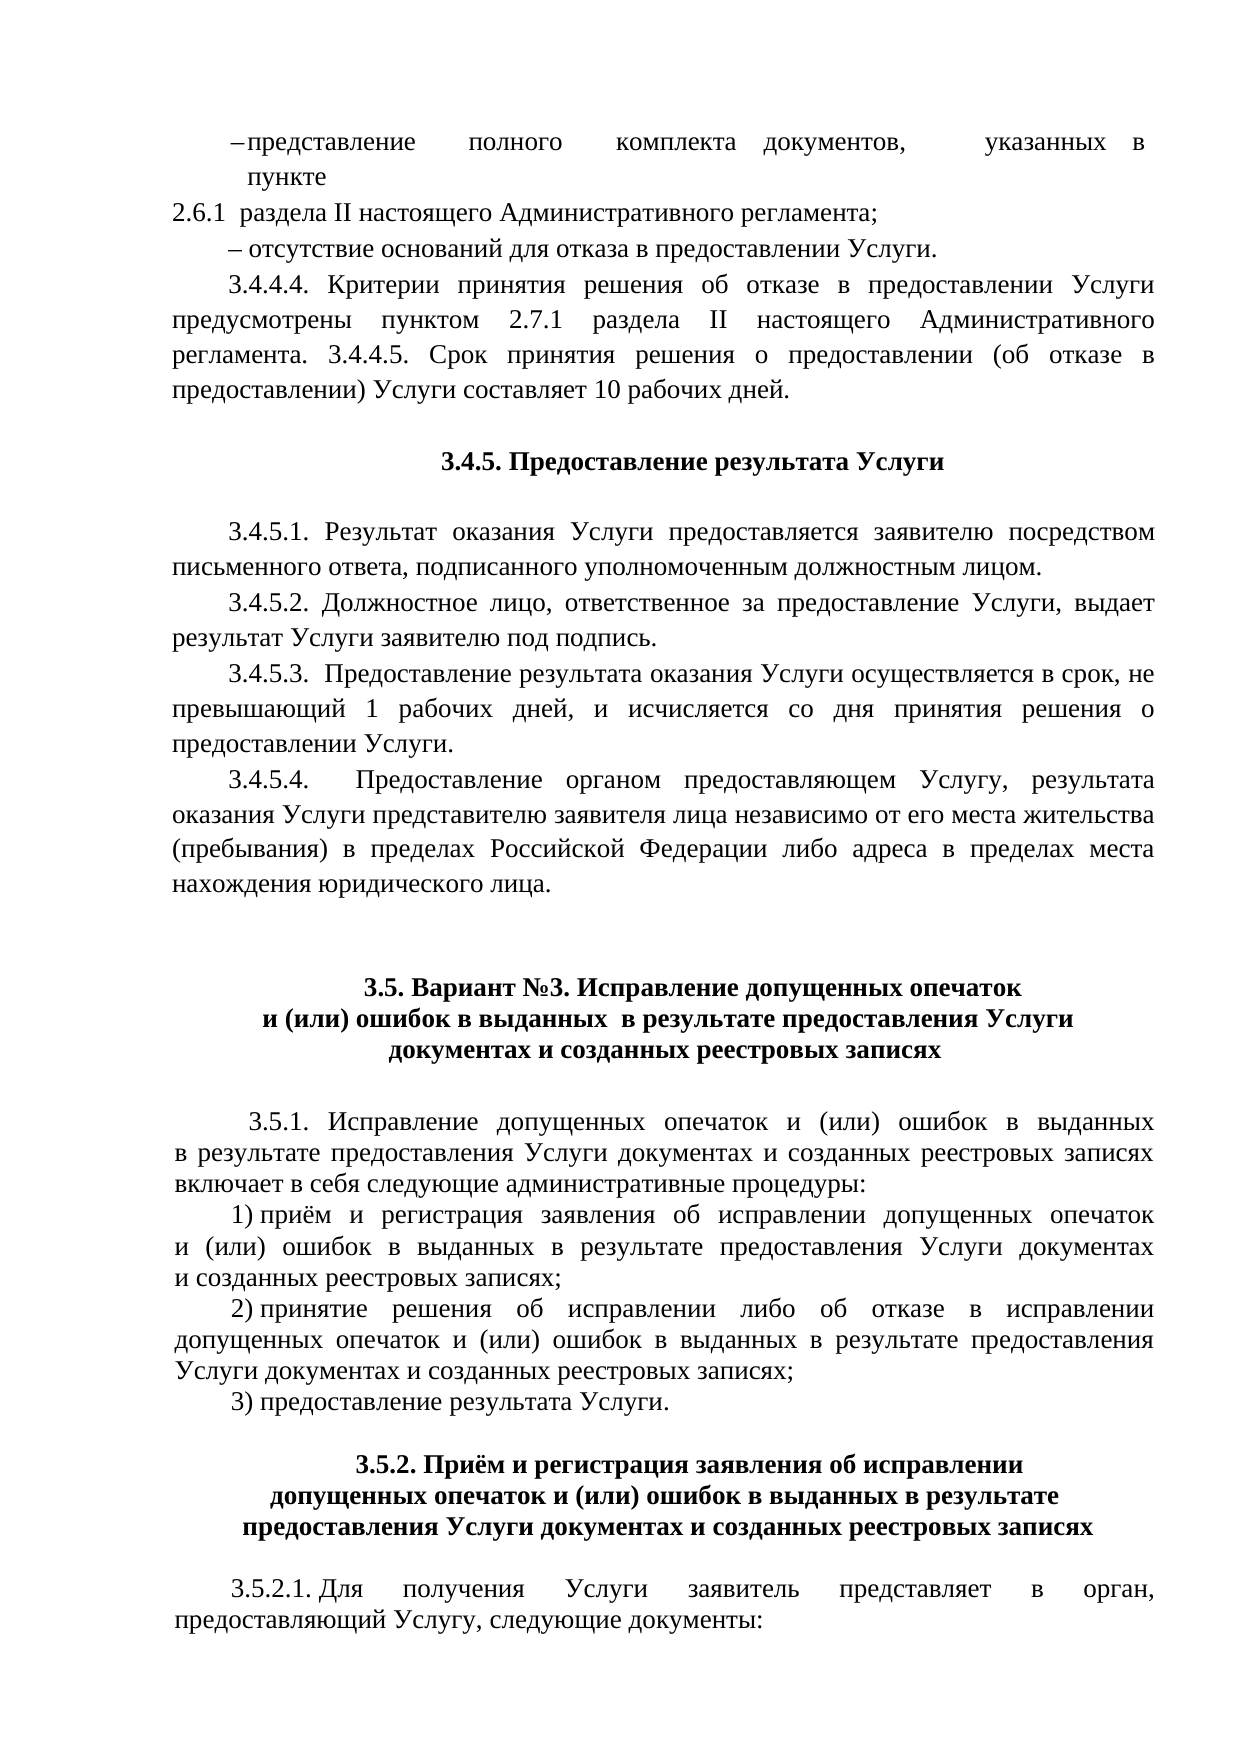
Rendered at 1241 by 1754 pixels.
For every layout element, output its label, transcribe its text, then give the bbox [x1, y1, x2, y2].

text 2.6.1 раздела II настоящего Административного регламента; [172, 196, 940, 227]
text 3.5.1. Исправление допущенных опечаток и (или) ошибок в выданных в результате предоставления Услуги документах и созданных реестровых записях включает в себя следующие административные процедуры: [174, 1105, 1155, 1198]
text 3) предоставление результата Услуги. [174, 1385, 1155, 1417]
text – отсутствие оснований для отказа в предоставлении Услуги. [228, 232, 940, 263]
text 3.5.2. Приём и регистрация заявления об исправлении допущенных опечаток и (или) ошибок в выданных в результате предоставления Услуги документах и созданных реестровых записях [174, 1448, 1155, 1541]
list представление полного комплекта документов, указанных в пункте [174, 125, 1156, 191]
text 3.5.2.1. Для получения Услуги заявитель представляет в орган, предоставляющий Услугу, следующие документы: [174, 1572, 1155, 1634]
subtitle 3.4.5. Предоставление результата Услуги [229, 445, 1156, 476]
text 3.4.4.4. Критерии принятия решения об отказе в предоставлении Услуги предусмотрены пунктом 2.7.1 раздела II настоящего Административного регламента. 3.4.4.5. Срок принятия решения о предоставлении (об отказе в предоставлении) Услуги составляет 10 рабочих дней. [172, 268, 1156, 404]
text 1) приём и регистрация заявления об исправлении допущенных опечаток и (или) ошибок в выданных в результате предоставления Услуги документах и созданных реестровых записях; [174, 1198, 1155, 1292]
text 3.4.5.3. Предоставление результата оказания Услуги осуществляется в срок, не превышающий 1 рабочих дней, и исчисляется со дня принятия решения о предоставлении Услуги. [172, 657, 1156, 758]
text 3.4.5.2. Должностное лицо, ответственное за предоставление Услуги, выдает результат Услуги заявителю под подпись. [172, 586, 1156, 652]
text 3.5. Вариант №3. Исправление допущенных опечаток и (или) ошибок в выданных в результате предоставления Услуги документах и созданных реестровых записях [174, 971, 1155, 1064]
text 3.4.5.4. Предоставление органом предоставляющем Услугу, результата оказания Услуги представителю заявителя лица независимо от его места жительства (пребывания) в пределах Российской Федерации либо адреса в пределах места нахождения юридического лица. [172, 763, 1156, 898]
text 2) принятие решения об исправлении либо об отказе в исправлении допущенных опечаток и (или) ошибок в выданных в результате предоставления Услуги документах и созданных реестровых записях; [174, 1292, 1155, 1385]
text 3.4.5.1. Результат оказания Услуги предоставляется заявителю посредством письменного ответа, подписанного уполномоченным должностным лицом. [172, 515, 1156, 581]
